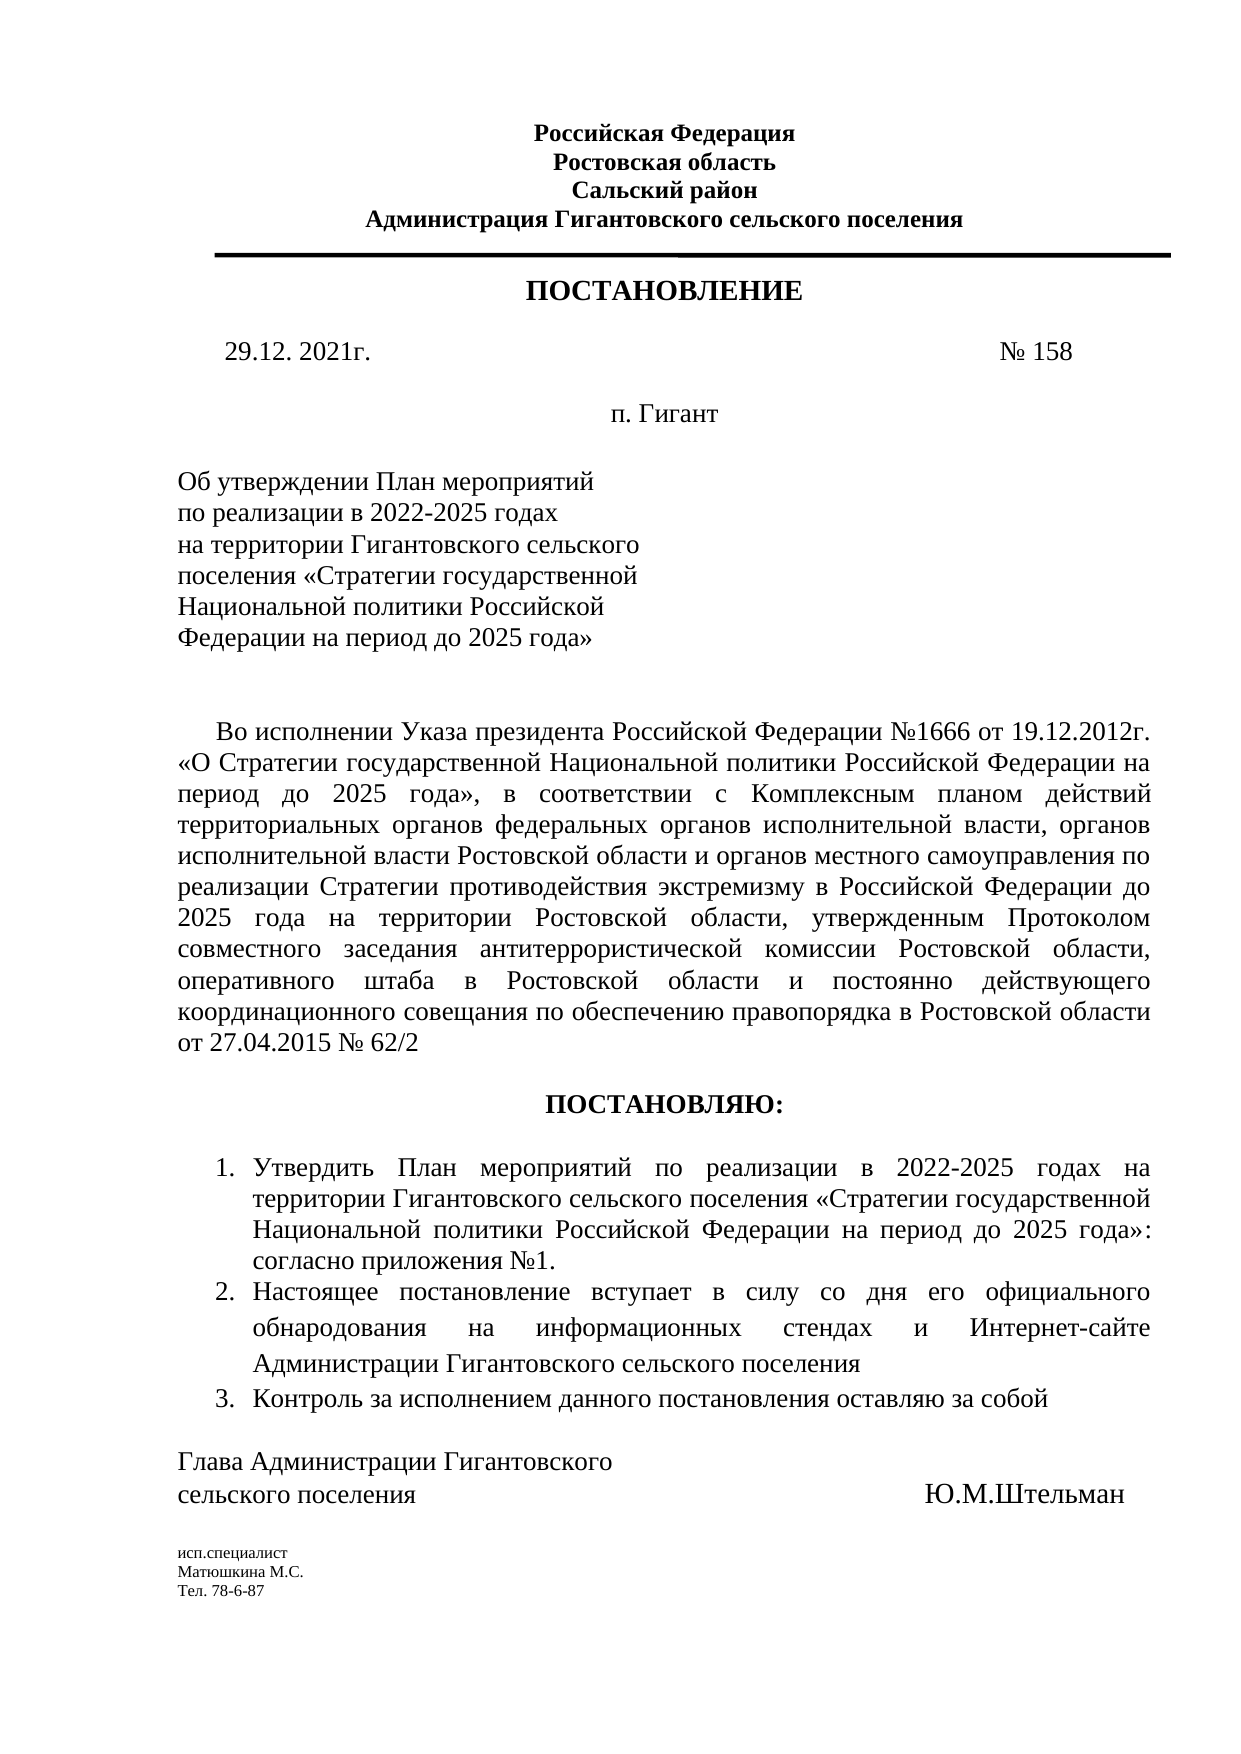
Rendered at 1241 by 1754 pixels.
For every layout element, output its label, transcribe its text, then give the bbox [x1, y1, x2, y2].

text ПОСТАНОВЛЕНИЕ [177, 273, 1152, 306]
text Ростовская область [177, 147, 1152, 176]
list Контроль за исполнением данного постановления оставляю за собой [215, 1382, 1152, 1413]
text поселения «Стратегии государственной [177, 559, 1152, 590]
text исп.специалист [177, 1543, 1152, 1562]
text п. Гигант [177, 397, 1152, 428]
text ПОСТАНОВЛЯЮ: [177, 1088, 1152, 1119]
text Тел. 78-6-87 [177, 1581, 1152, 1600]
text Национальной политики Российской [177, 590, 1152, 621]
text Во исполнении Указа президента Российской Федерации №1666 от 19.12.2012г. «О Стратегии государственной Национальной политики Российской Федерации на период до 2025 года», в соответствии с Комплексным планом действий территориальных органов федеральных органов исполнительной власти, органов исполнительной власти Ростовской области и органов местного самоуправления по реализации Стратегии противодействия экстремизму в Российской Федерации до 2025 года на территории Ростовской области, утвержденным Протоколом совместного заседания антитеррористической комиссии Ростовской области, оперативного штаба в Ростовской области и постоянно действующего координационного совещания по обеспечению правопорядка в Ростовской области от 27.04.2015 № 62/2 [177, 714, 1152, 1057]
text Российская Федерация [177, 118, 1152, 147]
text 29.12. 2021г. № 158 [177, 335, 1152, 366]
text по реализации в 2022-2025 годах [177, 497, 1152, 528]
text сельского поселения Ю.М.Штельман [177, 1476, 1152, 1509]
text Федерации на период до 2025 года» [177, 621, 1152, 652]
text Матюшкина М.С. [177, 1562, 1152, 1581]
text Глава Администрации Гигантовского [177, 1445, 1152, 1476]
list Настоящее постановление вступает в силу со дня его официального обнародования на информационных стендах и Интернет-сайте Администрации Гигантовского сельского поселения [215, 1275, 1152, 1378]
list Утвердить План мероприятий по реализации в 2022-2025 годах на территории Гигантовского сельского поселения «Стратегии государственной Национальной политики Российской Федерации на период до 2025 года»: согласно приложения №1. [215, 1151, 1152, 1275]
text Сальский район [177, 176, 1152, 204]
text на территории Гигантовского сельского [177, 528, 1152, 559]
text Об утверждении План мероприятий [177, 465, 1152, 497]
text Администрация Гигантовского сельского поселения [177, 204, 1152, 233]
